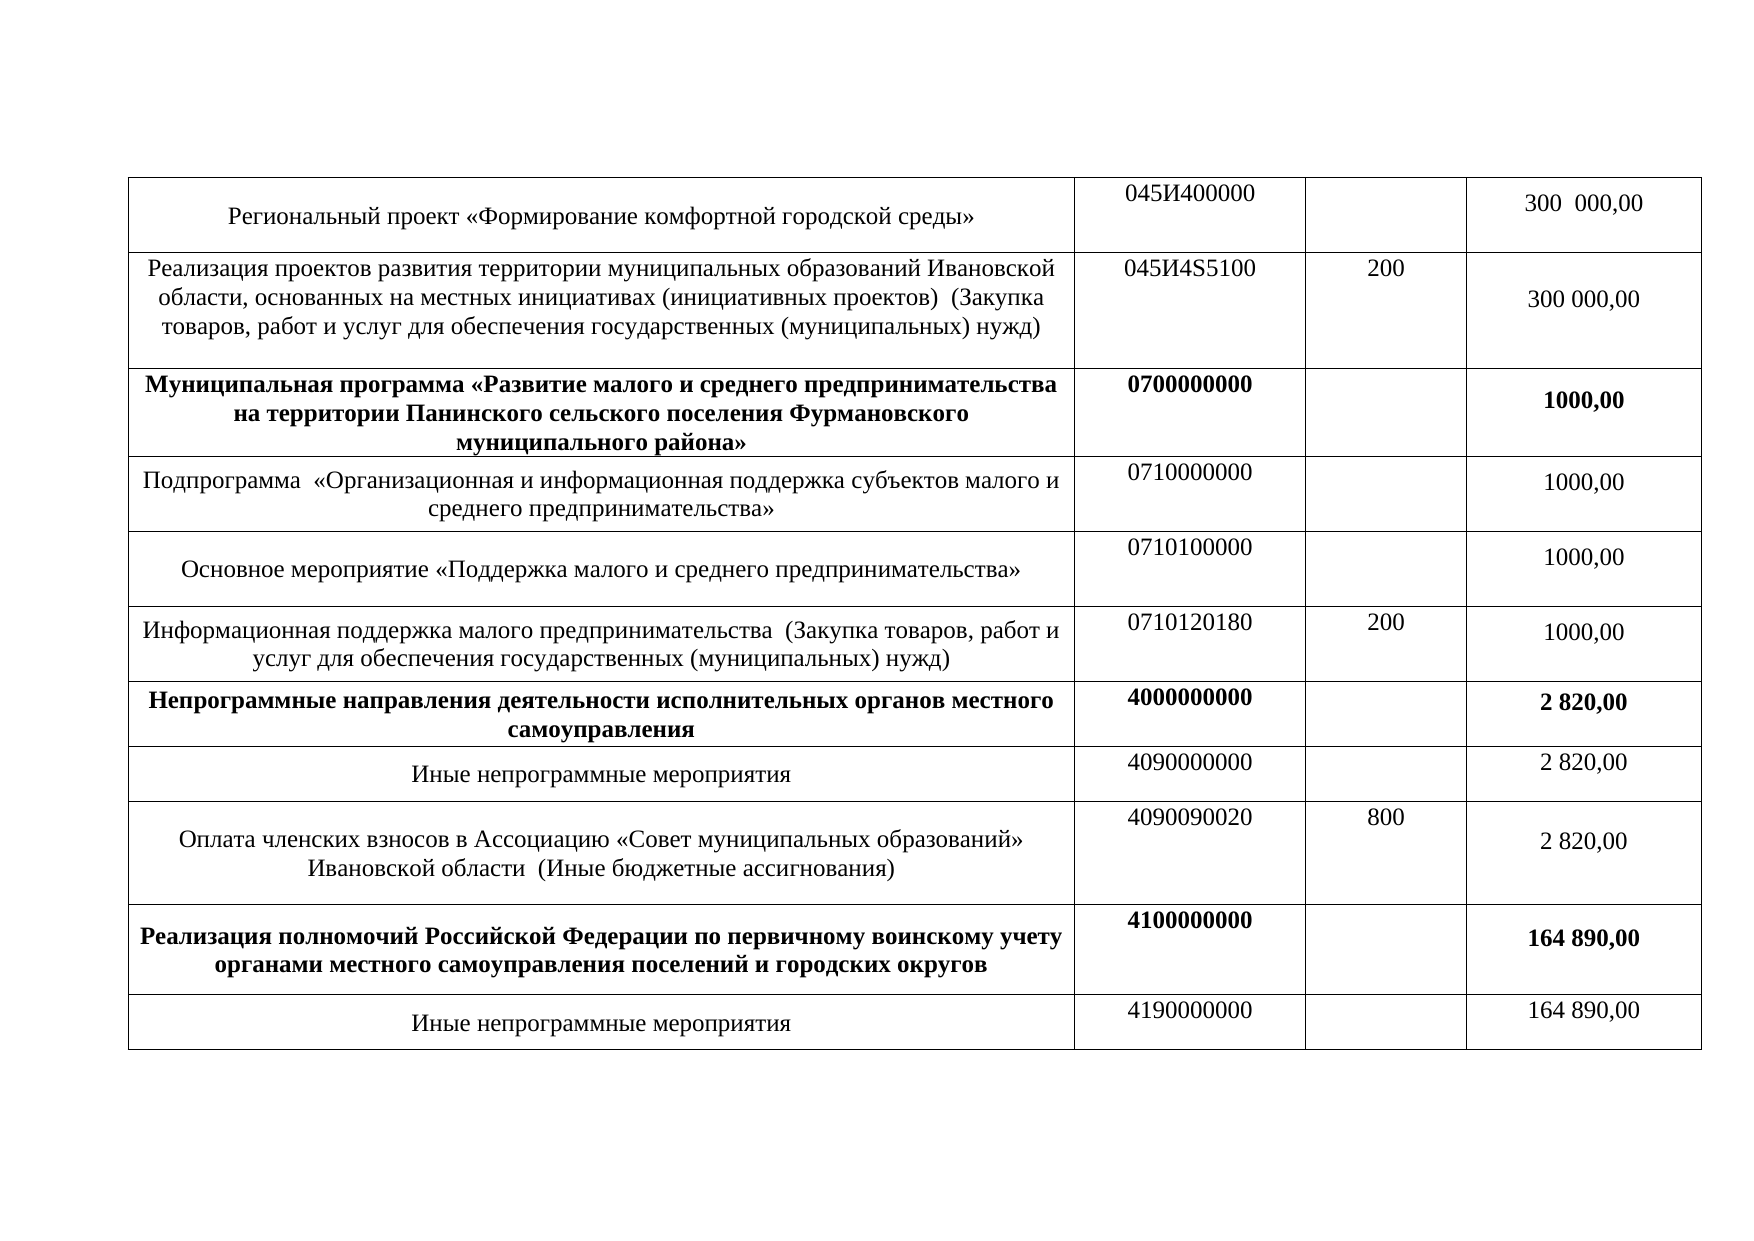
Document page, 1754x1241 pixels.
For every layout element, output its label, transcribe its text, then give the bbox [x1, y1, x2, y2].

table_cell 4090000000 [1075, 747, 1305, 801]
table_cell Иные непрограммные мероприятия [129, 747, 1074, 801]
table_cell 800 [1306, 802, 1466, 904]
table_cell [1306, 178, 1466, 252]
table_cell 0710100000 [1075, 532, 1305, 606]
table_cell 1000,00 [1467, 457, 1701, 531]
table_cell 0700000000 [1075, 369, 1305, 456]
table_cell 0710120180 [1075, 607, 1305, 681]
table_cell [1306, 682, 1466, 746]
table_cell 200 [1306, 607, 1466, 681]
table_cell 2 820,00 [1467, 747, 1701, 801]
table_cell 4100000000 [1075, 905, 1305, 994]
table_cell [1306, 457, 1466, 531]
table_cell Основное мероприятие «Поддержка малого и среднего предпринимательства» [129, 532, 1074, 606]
table_cell 300 000,00 [1467, 253, 1701, 368]
table_cell 0710000000 [1075, 457, 1305, 531]
table_cell 2 820,00 [1467, 802, 1701, 904]
table_cell [1306, 995, 1466, 1049]
table_cell Непрограммные направления деятельности исполнительных органов местного самоуправления [129, 682, 1074, 746]
table_cell 1000,00 [1467, 532, 1701, 606]
table_cell 2 820,00 [1467, 682, 1701, 746]
table_cell Реализация проектов развития территории муниципальных образований Ивановской области, основанных на местных инициативах (инициативных проектов) (Закупка товаров, работ и услуг для обеспечения государственных (муниципальных) нужд) [129, 253, 1074, 368]
table_cell Региональный проект «Формирование комфортной городской среды» [129, 178, 1074, 252]
table_cell 045И4S5100 [1075, 253, 1305, 368]
table_cell [1306, 369, 1466, 456]
table_cell 4090090020 [1075, 802, 1305, 904]
table_cell Оплата членских взносов в Ассоциацию «Совет муниципальных образований» Ивановской области (Иные бюджетные ассигнования) [129, 802, 1074, 904]
table_cell 300 000,00 [1467, 178, 1701, 252]
table_cell 164 890,00 [1467, 905, 1701, 994]
table_cell 200 [1306, 253, 1466, 368]
table_cell 164 890,00 [1467, 995, 1701, 1049]
table_cell 045И400000 [1075, 178, 1305, 252]
table_cell [1306, 747, 1466, 801]
table_cell [1306, 905, 1466, 994]
table_cell 4190000000 [1075, 995, 1305, 1049]
table_cell Реализация полномочий Российской Федерации по первичному воинскому учету органами местного самоуправления поселений и городских округов [129, 905, 1074, 994]
table_cell Муниципальная программа «Развитие малого и среднего предпринимательства на территории Панинского сельского поселения Фурмановского муниципального района» [129, 369, 1074, 456]
table_cell Информационная поддержка малого предпринимательства (Закупка товаров, работ и услуг для обеспечения государственных (муниципальных) нужд) [129, 607, 1074, 681]
table_cell 1000,00 [1467, 607, 1701, 681]
table_cell Иные непрограммные мероприятия [129, 995, 1074, 1049]
table_cell Подпрограмма «Организационная и информационная поддержка субъектов малого и среднего предпринимательства» [129, 457, 1074, 531]
table_cell [1306, 532, 1466, 606]
table_cell 1000,00 [1467, 369, 1701, 456]
table_cell 4000000000 [1075, 682, 1305, 746]
